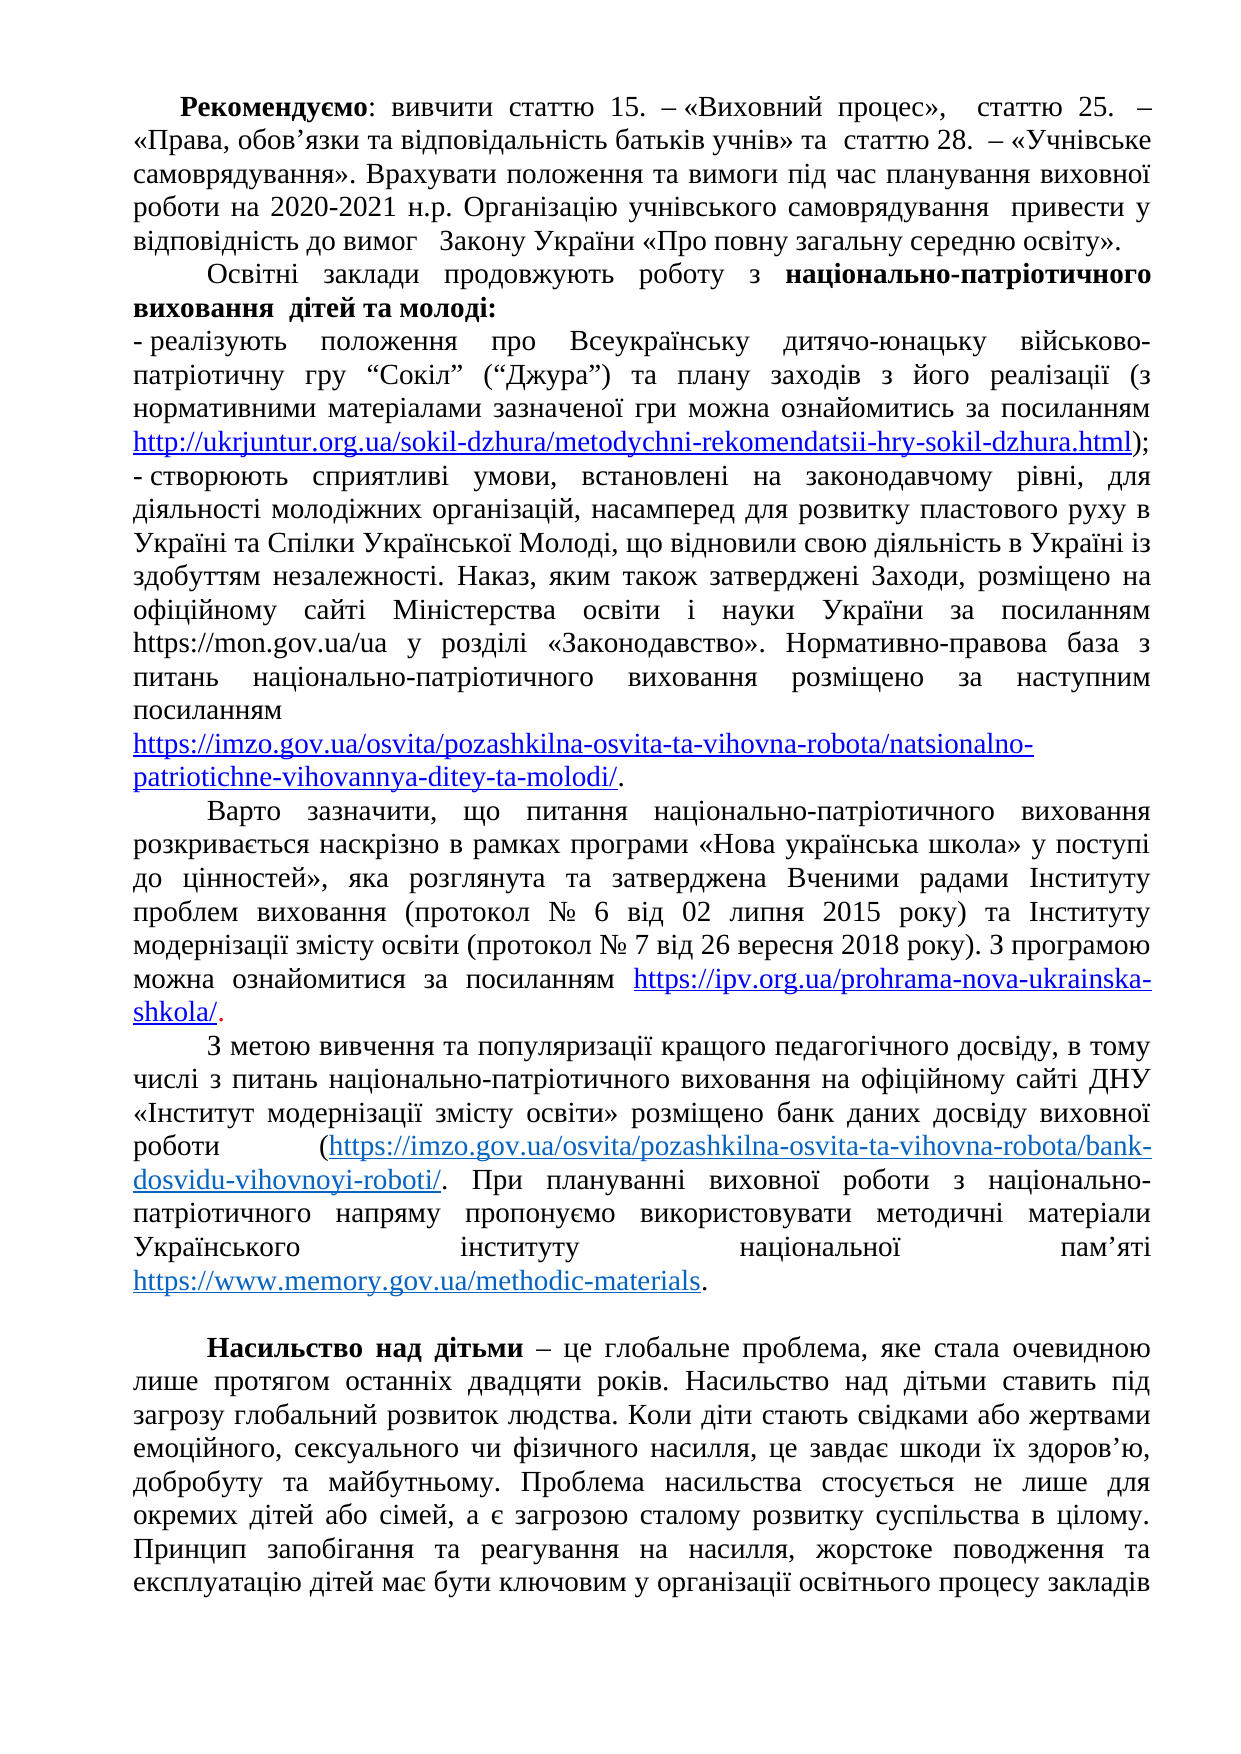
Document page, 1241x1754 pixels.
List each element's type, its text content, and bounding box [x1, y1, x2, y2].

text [133, 1330, 1152, 1598]
text Освітні заклади продовжують роботу з національно-патріотичного виховання дітей та молоді: [133, 256, 1152, 323]
text - створюють сприятливі умови, встановлені на законодавчому рівні, для діяльності молодіжних організацій, насамперед для розвитку пластового руху в Україні та Спілки Української Молоді, що відновили свою діяльність в Україні із здобуттям незалежності. Наказ, яким також затверджені Заходи, розміщено на офіційному сайті Міністерства освіти і науки України за посиланням https://mon.gov.ua/ua у розділі «Законодавство». Нормативно-правова база з питань національно-патріотичного виховання розміщено за наступним посиланням https://imzo.gov.ua/osvita/pozashkilna-osvita-ta-vihovna-robota/natsionalno-patriotichne-vihovannya-ditey-ta-molodi/. [133, 458, 1152, 793]
text Рекомендуємо: вивчити статтю 15. – «Виховний процес», статтю 25. – «Права, обов’язки та відповідальність батьків учнів» та статтю 28. – «Учнівське самоврядування». Врахувати положення та вимоги під час планування виховної роботи на 2020-2021 н.р. Організацію учнівського самоврядування привести у відповідність до вимог Закону України «Про повну загальну середню освіту». [133, 89, 1152, 256]
text Варто зазначити, що питання національно-патріотичного виховання розкривається наскрізно в рамках програми «Нова українська школа» у поступі до цінностей», яка розглянута та затверджена Вченими радами Інституту проблем виховання (протокол № 6 від 02 липня 2015 року) та Інституту модернізації змісту освіти (протокол № 7 від 26 вересня 2018 року). З програмою можна ознайомитися за посиланням https://ipv.org.ua/prohrama-nova-ukrainska-shkola/. [133, 793, 1152, 1028]
text З метою вивчення та популяризації кращого педагогічного досвіду, в тому числі з питань національно-патріотичного виховання на офіційному сайті ДНУ «Інститут модернізації змісту освіти» розміщено банк даних досвіду виховної роботи (https://imzo.gov.ua/osvita/pozashkilna-osvita-ta-vihovna-robota/bank-dosvidu-vihovnoyi-roboti/. При плануванні виховної роботи з національно-патріотичного напряму пропонуємо використовувати методичні матеріали Українського інституту національної пам’яті https://www.memory.gov.ua/methodic-materials. [133, 1028, 1152, 1296]
text - реалізують положення про Всеукраїнську дитячо-юнацьку військово-патріотичну гру “Сокіл” (“Джура”) та плану заходів з його реалізації (з нормативними матеріалами зазначеної гри можна ознайомитись за посиланням http://ukrjuntur.org.ua/sokil-dzhura/metodychni-rekomendatsii-hry-sokil-dzhura.html); [133, 323, 1152, 458]
